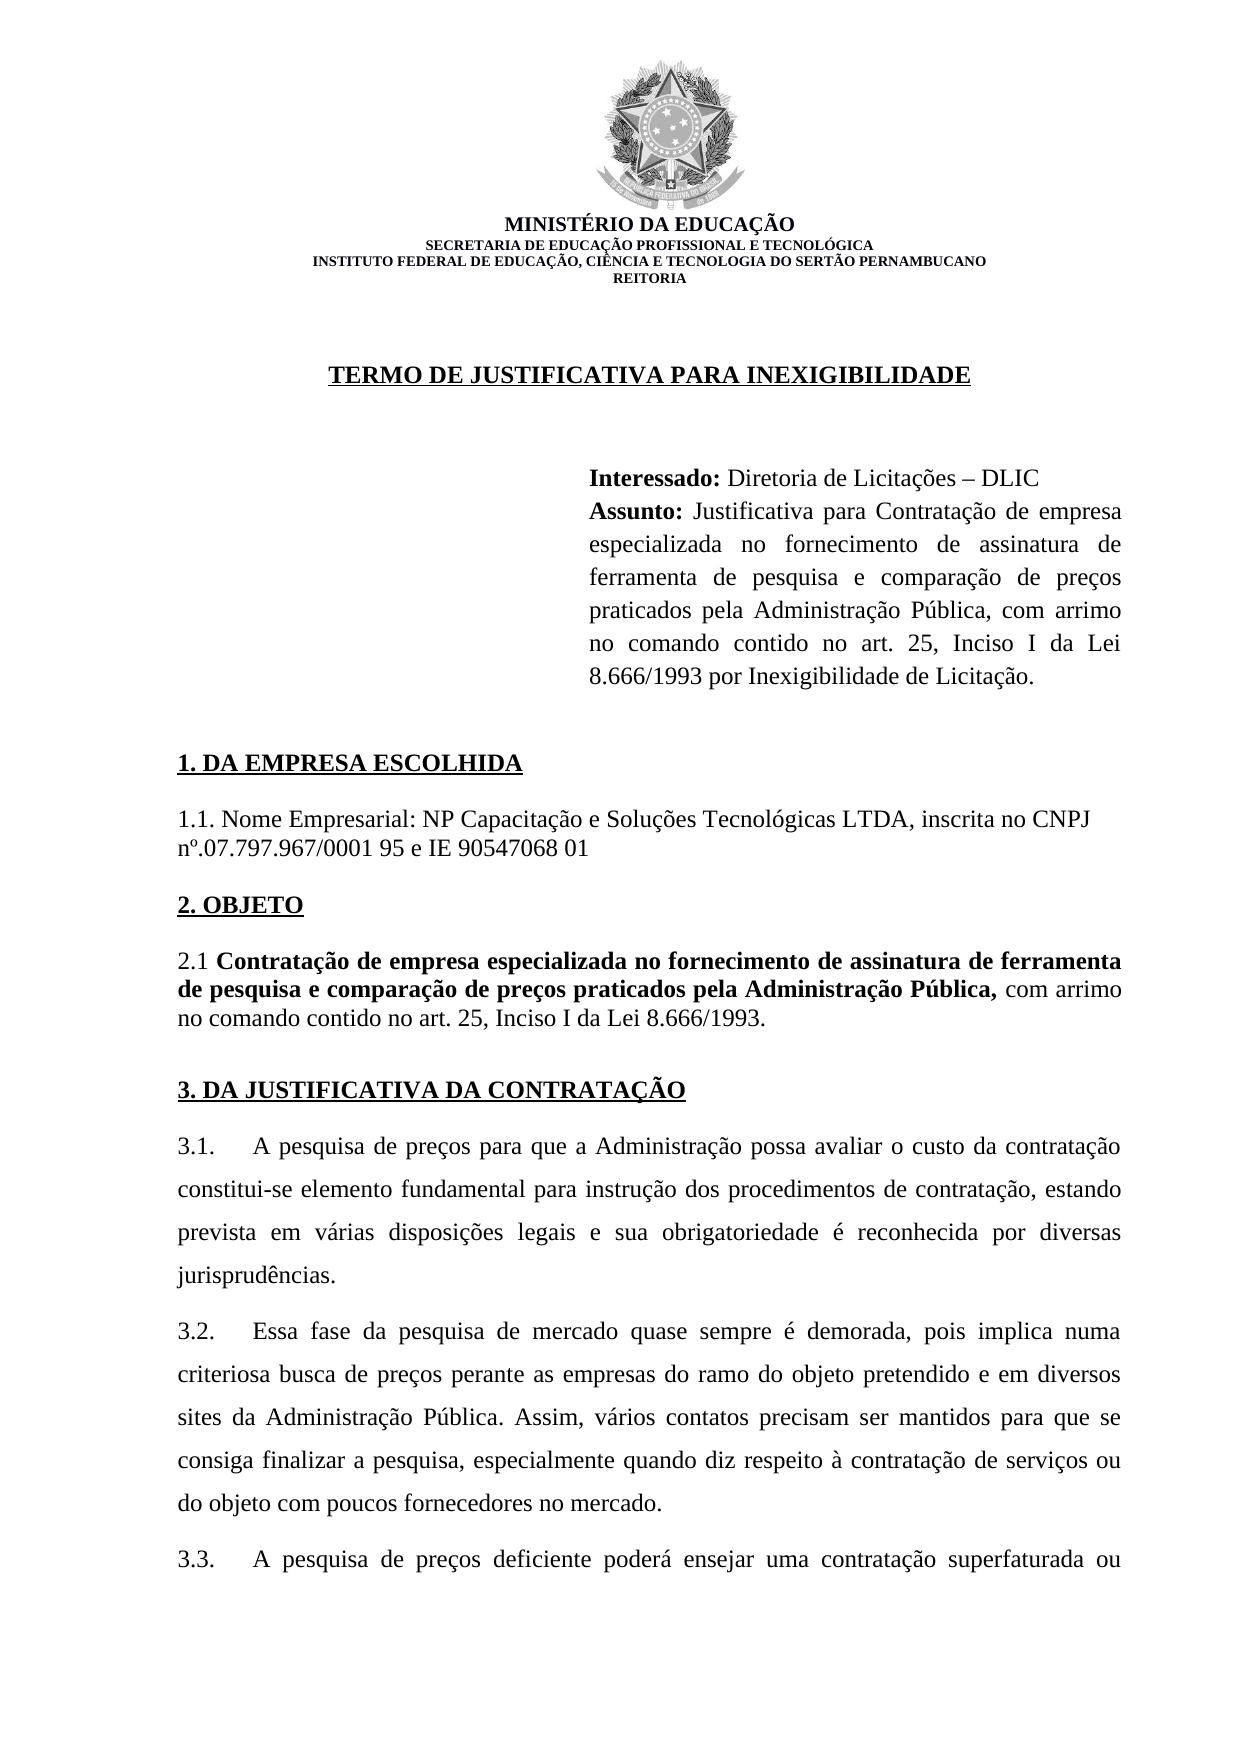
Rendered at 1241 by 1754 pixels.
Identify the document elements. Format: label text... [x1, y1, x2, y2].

text 1. DA EMPRESA ESCOLHIDA [177, 748, 1122, 777]
text Assunto: Justificativa para Contratação de empresa especializada no fornecimento de assinatura de ferramenta de pesquisa e comparação de preços praticados pela Administração Pública, com arrimo no comando contido no art. 25, Inciso I da Lei 8.666/1993 por Inexigibilidade de Licitação. [589, 496, 1122, 690]
text 3.2. Essa fase da pesquisa de mercado quase sempre é demorada, pois implica numa criteriosa busca de preços perante as empresas do ramo do objeto pretendido e em diversos sites da Administração Pública. Assim, vários contatos precisam ser mantidos para que se consiga finalizar a pesquisa, especialmente quando diz respeito à contratação de serviços ou do objeto com poucos fornecedores no mercado. [177, 1316, 1122, 1517]
text Interessado: Diretoria de Licitações – DLIC [589, 463, 1122, 492]
text TERMO DE JUSTIFICATIVA PARA INEXIGIBILIDADE [177, 360, 1122, 388]
text 2. OBJETO [177, 890, 1122, 919]
text 1.1. Nome Empresarial: NP Capacitação e Soluções Tecnológicas LTDA, inscrita no CNPJ nº.07.797.967/0001 95 e IE 90547068 01 [177, 804, 1122, 861]
picture [596, 60, 745, 210]
text 3.1. A pesquisa de preços para que a Administração possa avaliar o custo da contratação constitui-se elemento fundamental para instrução dos procedimentos de contratação, estando prevista em várias disposições legais e sua obrigatoriedade é reconhecida por diversas jurisprudências. [177, 1131, 1122, 1289]
text 3. DA JUSTIFICATIVA DA CONTRATAÇÃO [177, 1075, 1122, 1104]
text 2.1 Contratação de empresa especializada no fornecimento de assinatura de ferramenta de pesquisa e comparação de preços praticados pela Administração Pública, com arrimo no comando contido no art. 25, Inciso I da Lei 8.666/1993. [177, 946, 1122, 1032]
